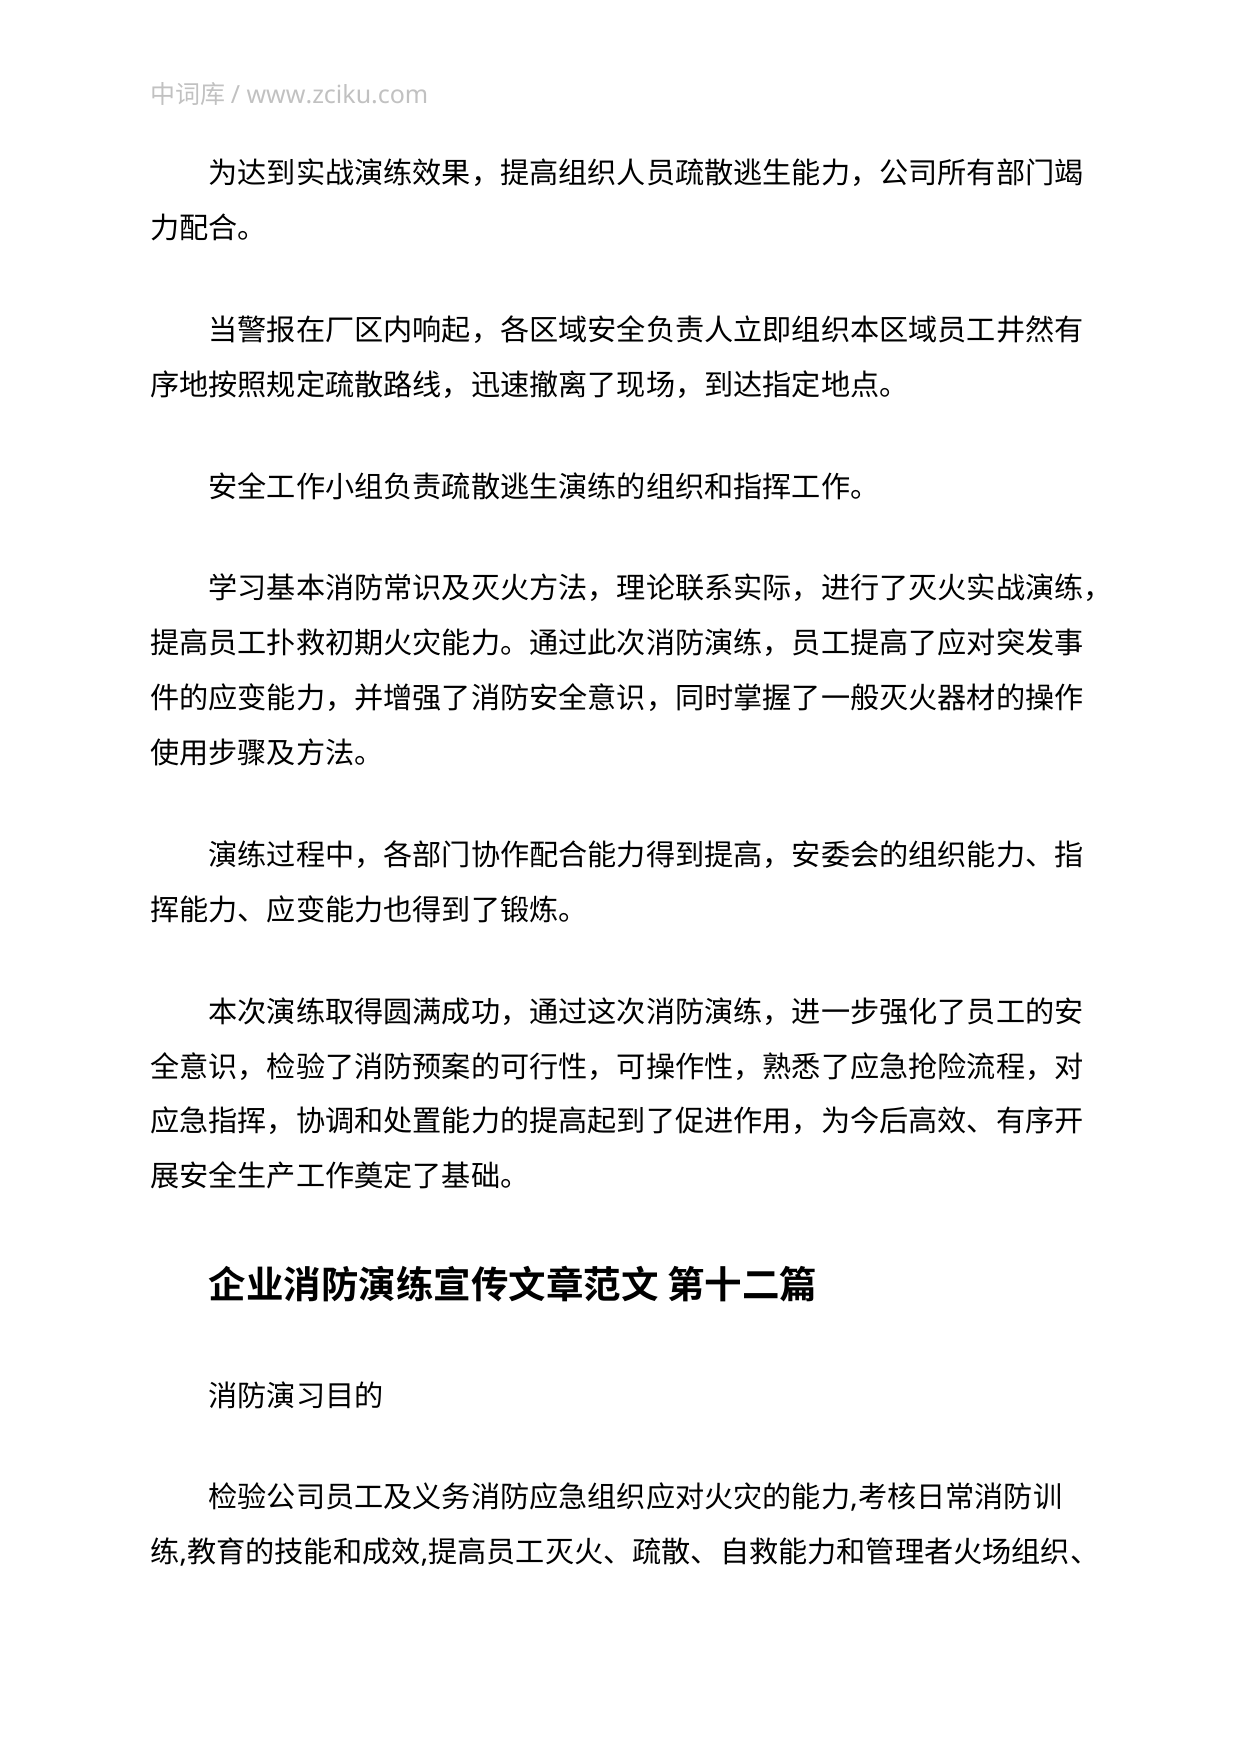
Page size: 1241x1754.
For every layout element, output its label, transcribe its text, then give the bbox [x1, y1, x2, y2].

text 学习基本消防常识及灭火方法，理论联系实际，进行了灭火实战演练，提高员工扑救初期火灾能力。通过此次消防演练，员工提高了应对突发事件的应变能力，并增强了消防安全意识，同时掌握了一般灭火器材的操作使用步骤及方法。 [150, 565, 1090, 772]
text 消防演习目的 [150, 1372, 1090, 1414]
text 当警报在厂区内响起，各区域安全负责人立即组织本区域员工井然有序地按照规定疏散路线，迅速撤离了现场，到达指定地点。 [150, 307, 1090, 404]
text 演练过程中，各部门协作配合能力得到提高，安委会的组织能力、指挥能力、应变能力也得到了锻炼。 [150, 832, 1090, 929]
text 企业消防演练宣传文章范文 第十二篇 [150, 1255, 1090, 1309]
text 为达到实战演练效果，提高组织人员疏散逃生能力，公司所有部门竭力配合。 [150, 150, 1090, 247]
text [150, 1474, 1090, 1571]
text 安全工作小组负责疏散逃生演练的组织和指挥工作。 [150, 463, 1090, 506]
text 本次演练取得圆满成功，通过这次消防演练，进一步强化了员工的安全意识，检验了消防预案的可行性，可操作性，熟悉了应急抢险流程，对应急指挥，协调和处置能力的提高起到了促进作用，为今后高效、有序开展安全生产工作奠定了基础。 [150, 988, 1090, 1195]
